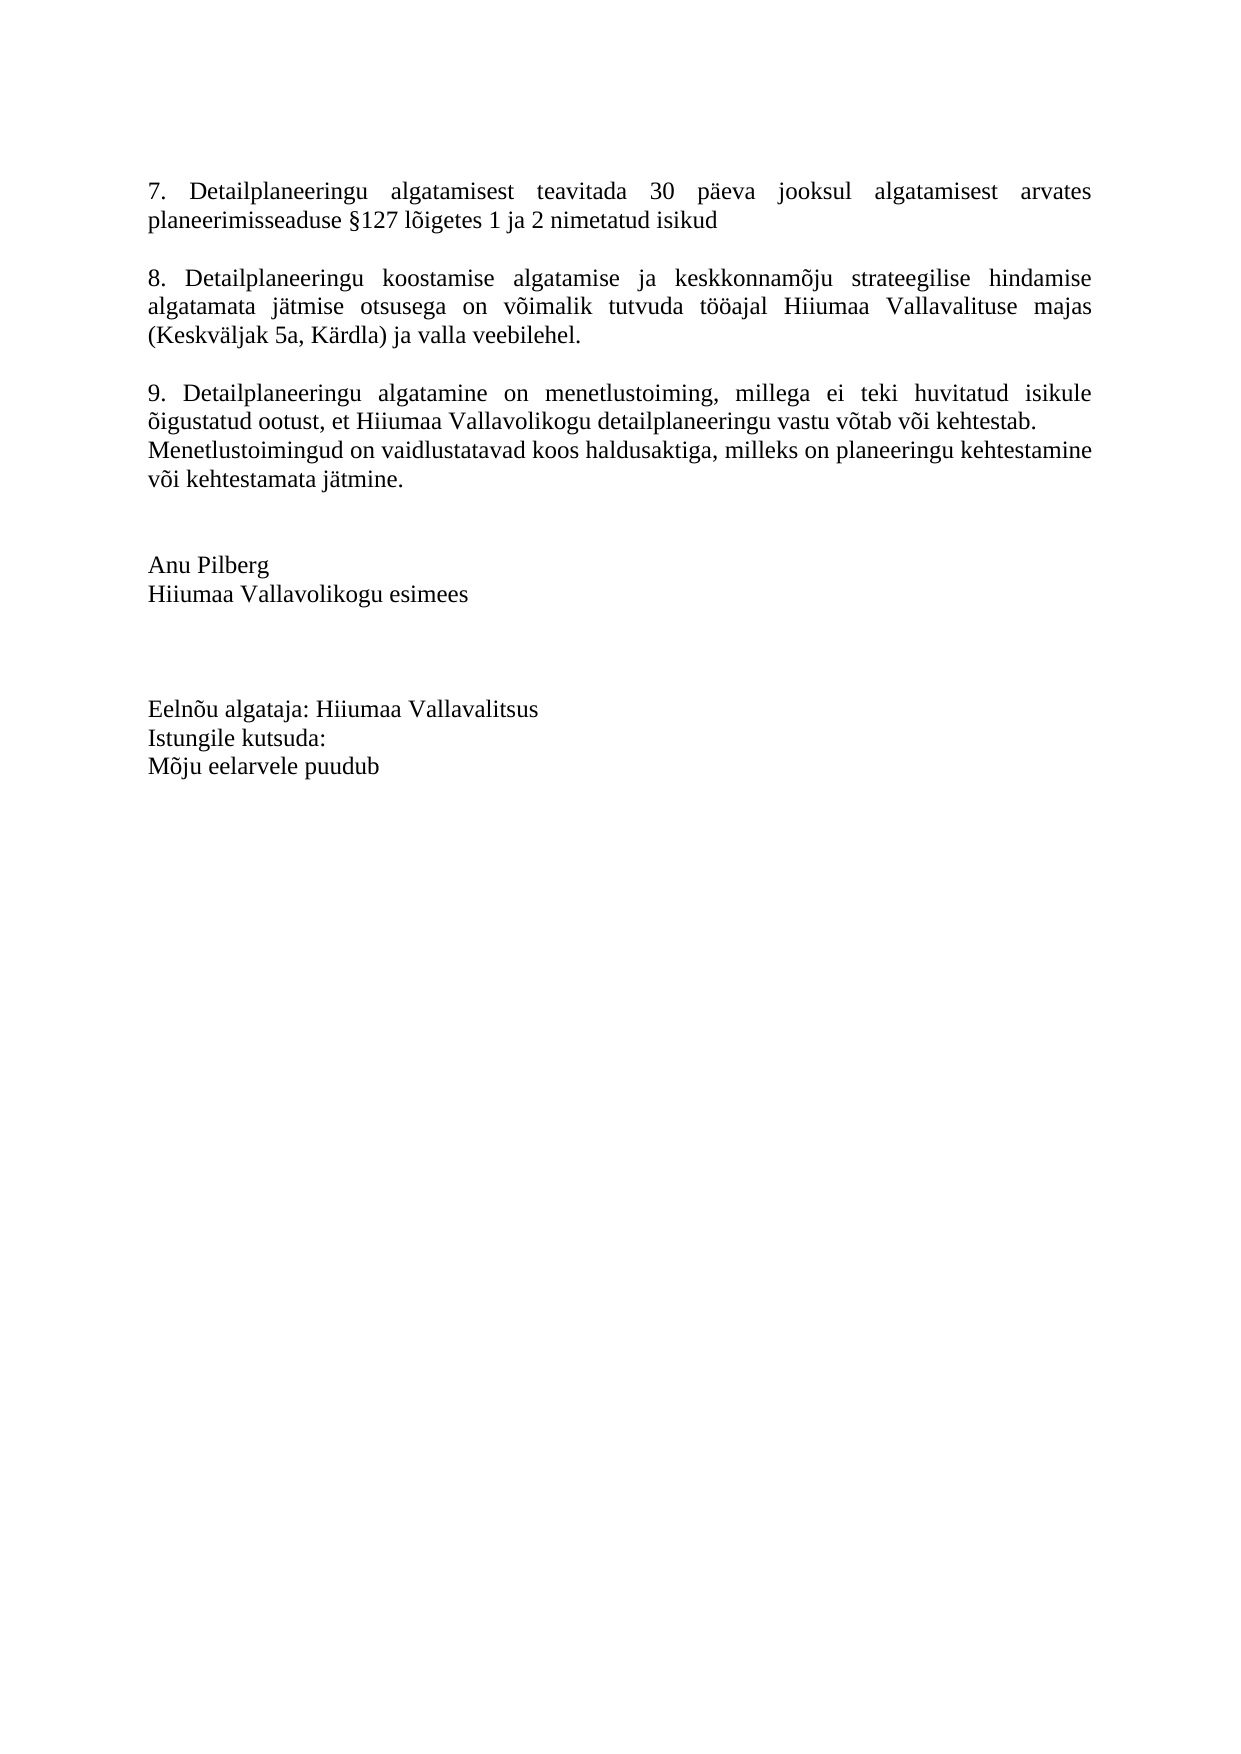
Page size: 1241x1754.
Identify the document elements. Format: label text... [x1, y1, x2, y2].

text Anu Pilberg [148, 550, 1093, 579]
text 8. Detailplaneeringu koostamise algatamise ja keskkonnamõju strateegilise hindamise algatamata jätmise otsusega on võimalik tutvuda tööajal Hiiumaa Vallavalituse majas (Keskväljak 5a, Kärdla) ja valla veebilehel. [148, 263, 1093, 349]
text 7. Detailplaneeringu algatamisest teavitada 30 päeva jooksul algatamisest arvates planeerimisseaduse §127 lõigetes 1 ja 2 nimetatud isikud [148, 176, 1093, 234]
text Menetlustoimingud on vaidlustatavad koos haldusaktiga, milleks on planeeringu kehtestamine või kehtestamata jätmine. [148, 435, 1093, 493]
text 9. Detailplaneeringu algatamine on menetlustoiming, millega ei teki huvitatud isikule õigustatud ootust, et Hiiumaa Vallavolikogu detailplaneeringu vastu võtab või kehtestab. [148, 378, 1093, 435]
text Mõju eelarvele puudub [148, 751, 1093, 780]
text Eelnõu algataja: Hiiumaa Vallavalitsus [148, 694, 1093, 723]
text Istungile kutsuda: [148, 723, 1093, 751]
text Hiiumaa Vallavolikogu esimees [148, 579, 1093, 608]
